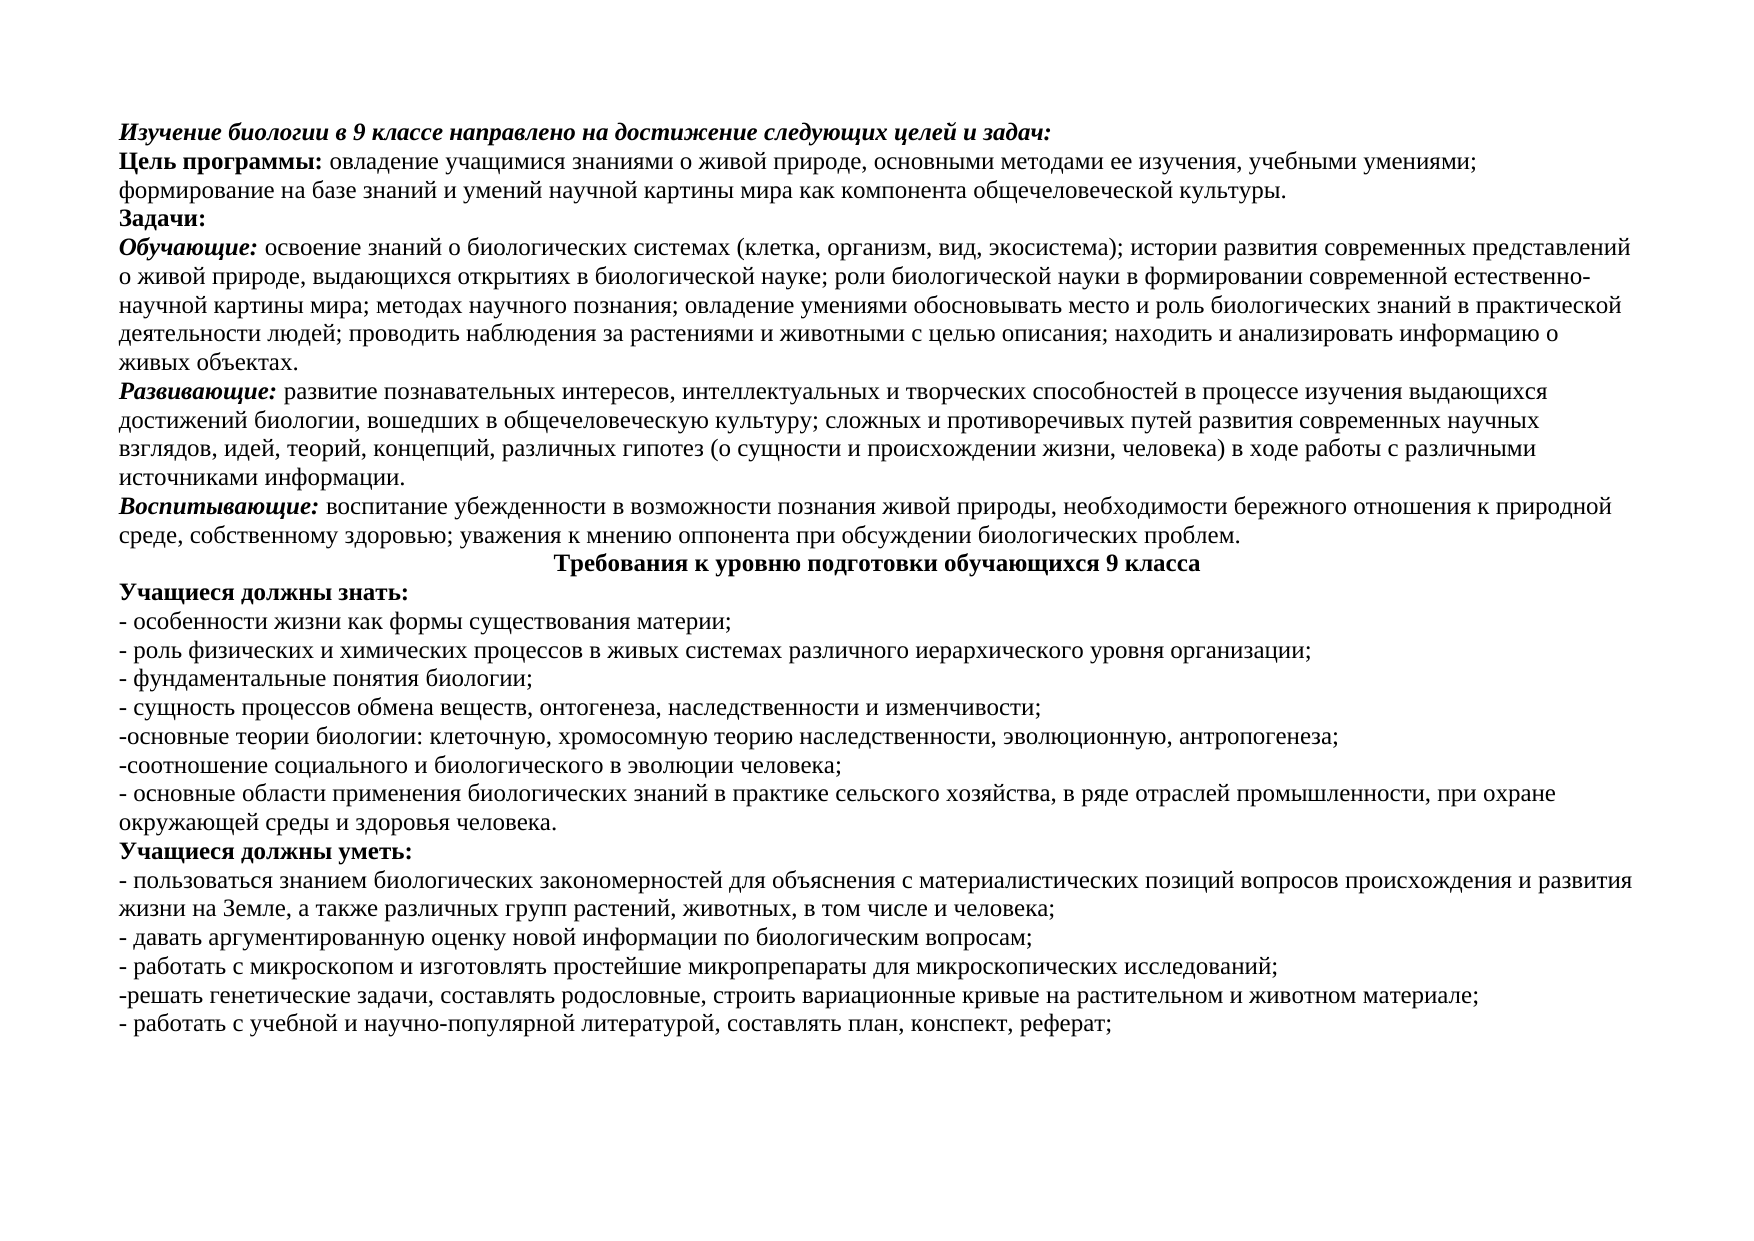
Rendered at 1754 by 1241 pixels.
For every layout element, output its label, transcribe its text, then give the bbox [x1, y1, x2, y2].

text - работать с учебной и научно-популярной литературой, составлять план, конспект, реферат; [118, 1008, 1635, 1037]
text Обучающие: освоение знаний о биологических системах (клетка, организм, вид, экосистема); истории развития современных представлений о живой природе, выдающихся открытиях в биологической науке; роли биологической науки в формировании современной естественно-научной картины мира; методах научного познания; овладение умениями обосновывать место и роль биологических знаний в практической деятельности людей; проводить наблюдения за растениями и животными с целью описания; находить и анализировать информацию о живых объектах. [118, 232, 1635, 376]
text Задачи: [118, 203, 1635, 232]
text Требования к уровню подготовки обучающихся 9 класса [118, 548, 1635, 577]
text Развивающие: развитие познавательных интересов, интеллектуальных и творческих способностей в процессе изучения выдающихся достижений биологии, вошедших в общечеловеческую культуру; сложных и противоречивых путей развития современных научных взглядов, идей, теорий, концепций, различных гипотез (о сущности и происхождении жизни, человека) в ходе работы с различными источниками информации. [118, 376, 1635, 491]
text Учащиеся должны знать: [118, 577, 1635, 606]
text Цель программы: овладение учащимися знаниями о живой природе, основными методами ее изучения, учебными умениями; формирование на базе знаний и умений научной картины мира как компонента общечеловеческой культуры. [118, 146, 1635, 203]
text Воспитывающие: воспитание убежденности в возможности познания живой природы, необходимости бережного отношения к природной среде, собственному здоровью; уважения к мнению оппонента при обсуждении биологических проблем. [118, 491, 1635, 548]
text - давать аргументированную оценку новой информации по биологическим вопросам; [118, 922, 1635, 951]
text - основные области применения биологических знаний в практике сельского хозяйства, в ряде отраслей промышленности, при охране окружающей среды и здоровья человека. [118, 778, 1635, 836]
text - сущность процессов обмена веществ, онтогенеза, наследственности и изменчивости; [118, 692, 1635, 721]
text -основные теории биологии: клеточную, хромосомную теорию наследственности, эволюционную, антропогенеза; [118, 721, 1635, 750]
text -соотношение социального и биологического в эволюции человека; [118, 750, 1635, 778]
text -решать генетические задачи, составлять родословные, строить вариационные кривые на растительном и животном материале; [118, 980, 1635, 1008]
text Учащиеся должны уметь: [118, 836, 1635, 865]
text - пользоваться знанием биологических закономерностей для объяснения с материалистических позиций вопросов происхождения и развития жизни на Земле, а также различных групп растений, животных, в том числе и человека; [118, 865, 1635, 922]
text - особенности жизни как формы существования материи; [118, 606, 1635, 635]
text - фундаментальные понятия биологии; [118, 663, 1635, 692]
text - работать с микроскопом и изготовлять простейшие микропрепараты для микроскопических исследований; [118, 951, 1635, 980]
text - роль физических и химических процессов в живых системах различного иерархического уровня организации; [118, 635, 1635, 663]
text Изучение биологии в 9 классе направлено на достижение следующих целей и задач: [118, 117, 1635, 146]
